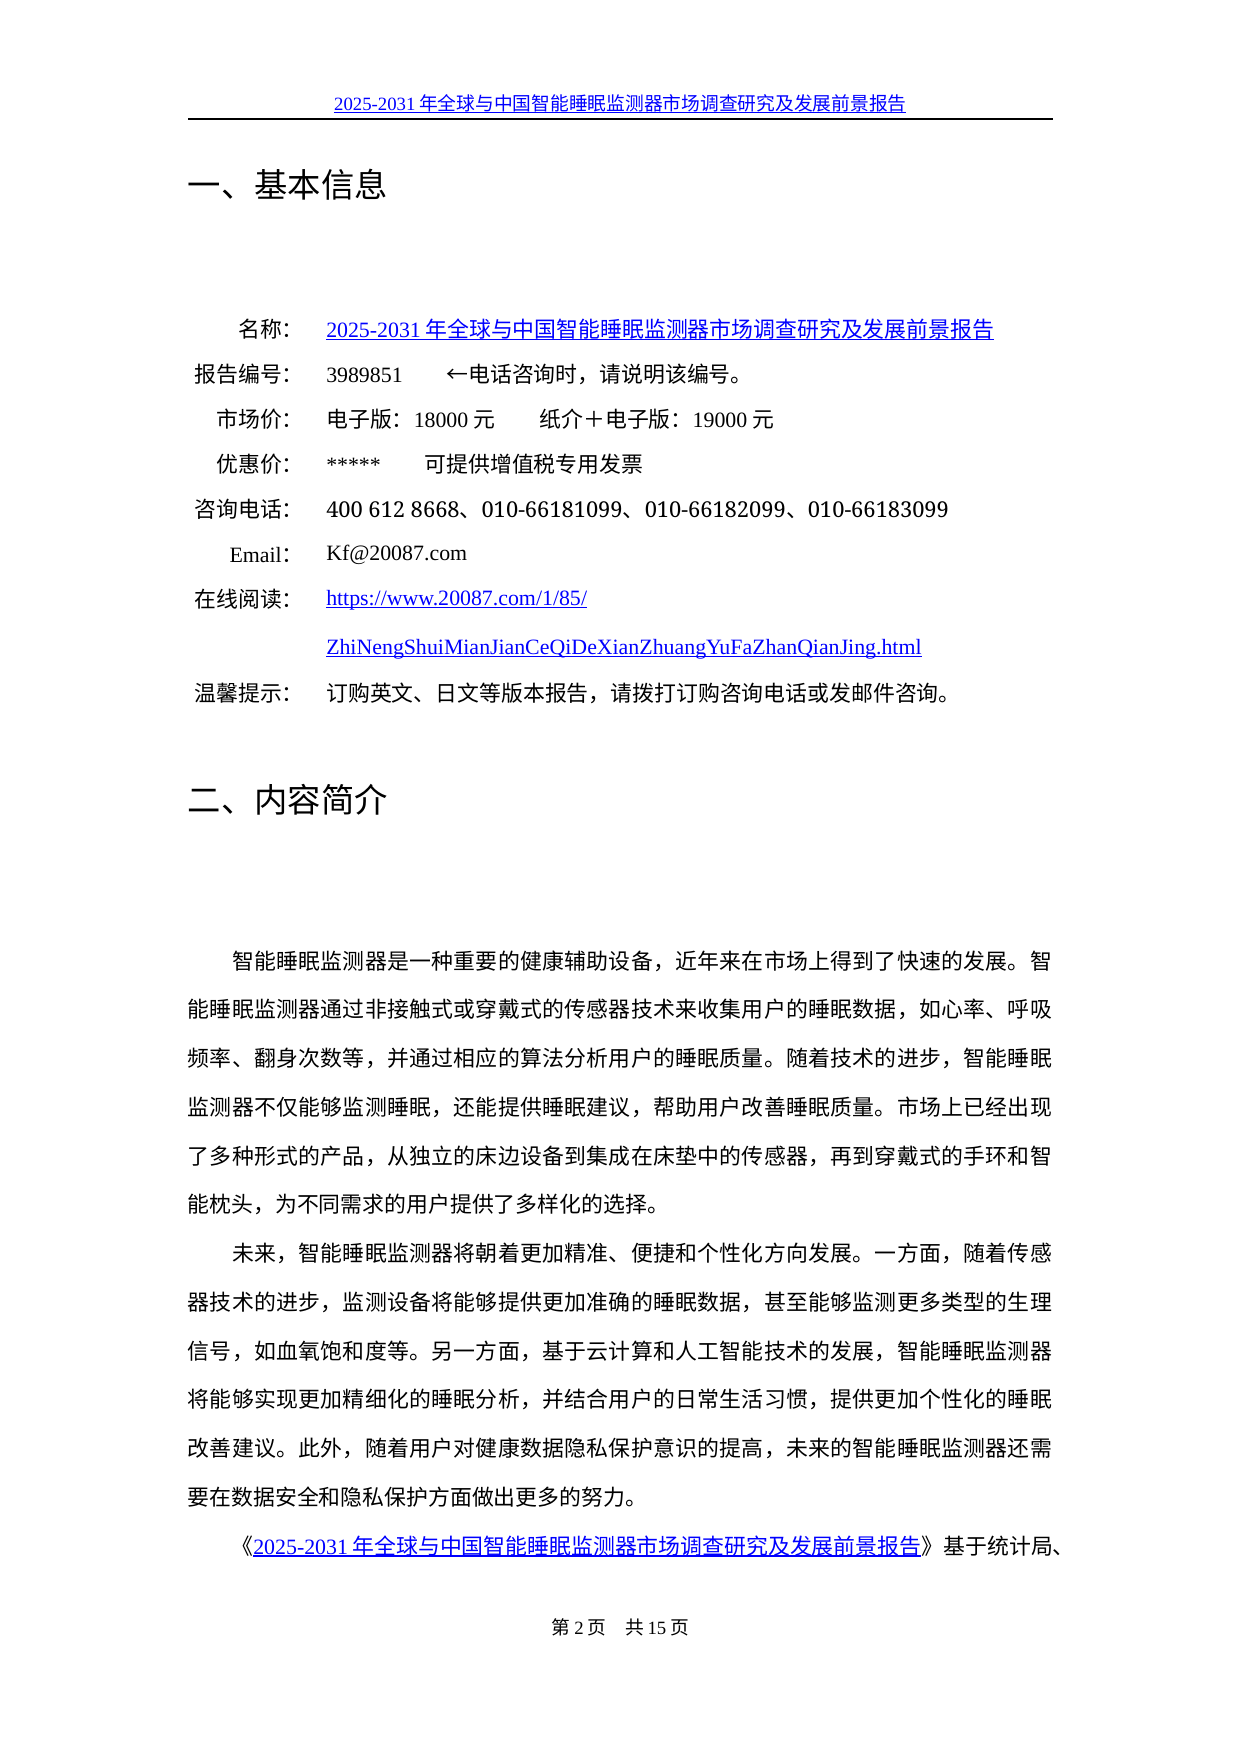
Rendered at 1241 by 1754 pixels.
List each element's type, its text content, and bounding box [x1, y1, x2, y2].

table_cell 电子版：18000 元 纸介＋电子版：19000 元 [315, 402, 1073, 447]
table_cell 400 612 8668、010-66181099、010-66182099、010-66183099 [315, 492, 1073, 537]
table_cell Kf@20087.com [315, 537, 1073, 582]
table_cell 订购英文、日文等版本报告，请拨打订购咨询电话或发邮件咨询。 [315, 675, 1073, 720]
table_cell ***** 可提供增值税专用发票 [315, 447, 1073, 492]
title 二、内容简介 [187, 766, 1053, 831]
table_cell 报告编号： [167, 357, 315, 402]
table_cell [315, 582, 1073, 675]
table_cell 温馨提示： [167, 675, 315, 720]
table_cell 在线阅读： [167, 582, 315, 675]
table_header 名称： [167, 312, 315, 357]
table_cell Email： [167, 537, 315, 582]
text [187, 943, 1053, 1561]
table_header 2025-2031年全球与中国智能睡眠监测器市场调查研究及发展前景报告 [315, 312, 1073, 357]
table_cell 咨询电话： [167, 492, 315, 537]
table_cell 市场价： [167, 402, 315, 447]
title 一、基本信息 [187, 150, 1053, 215]
table_cell 3989851 ←电话咨询时，请说明该编号。 [315, 357, 1073, 402]
table_cell 优惠价： [167, 447, 315, 492]
